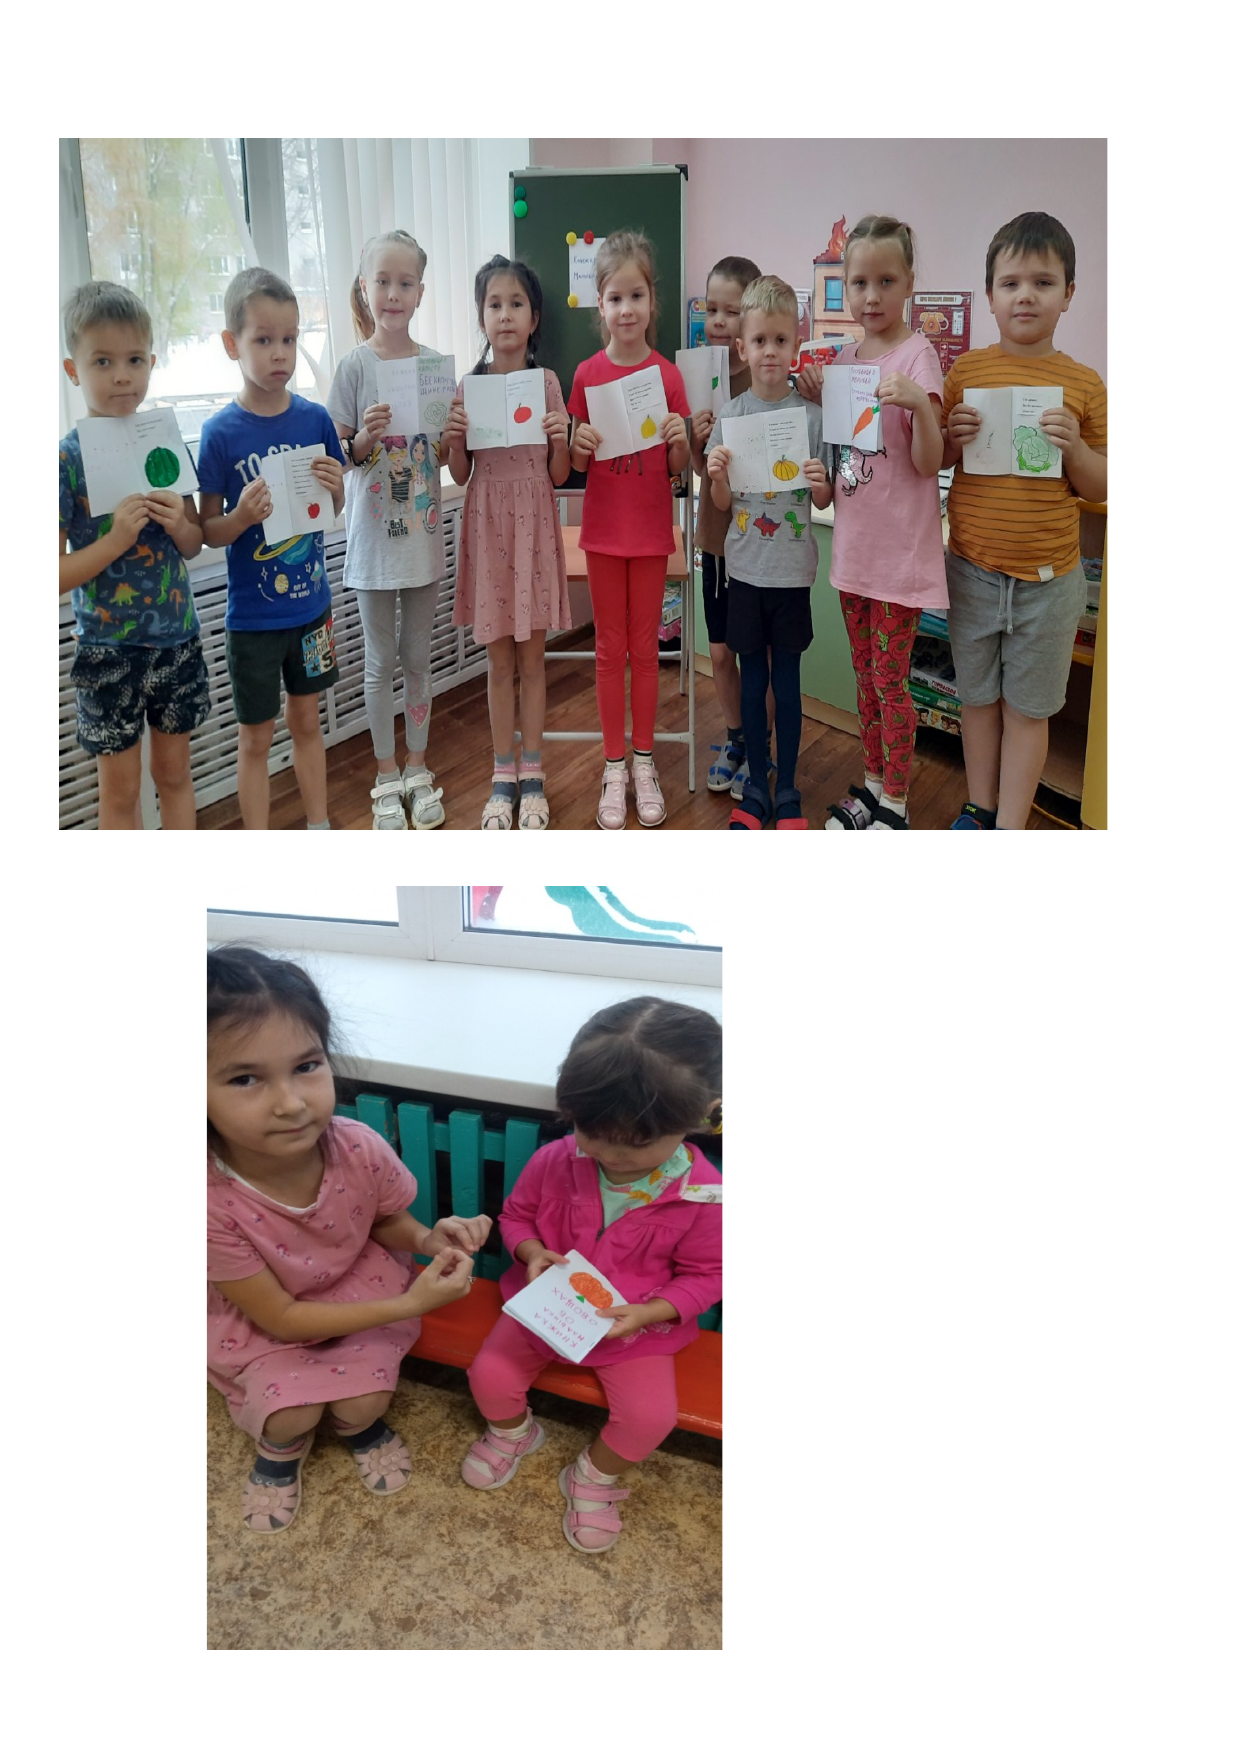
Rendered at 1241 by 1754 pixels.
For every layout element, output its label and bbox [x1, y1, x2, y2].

picture [59, 138, 1108, 830]
picture [206, 886, 723, 1650]
